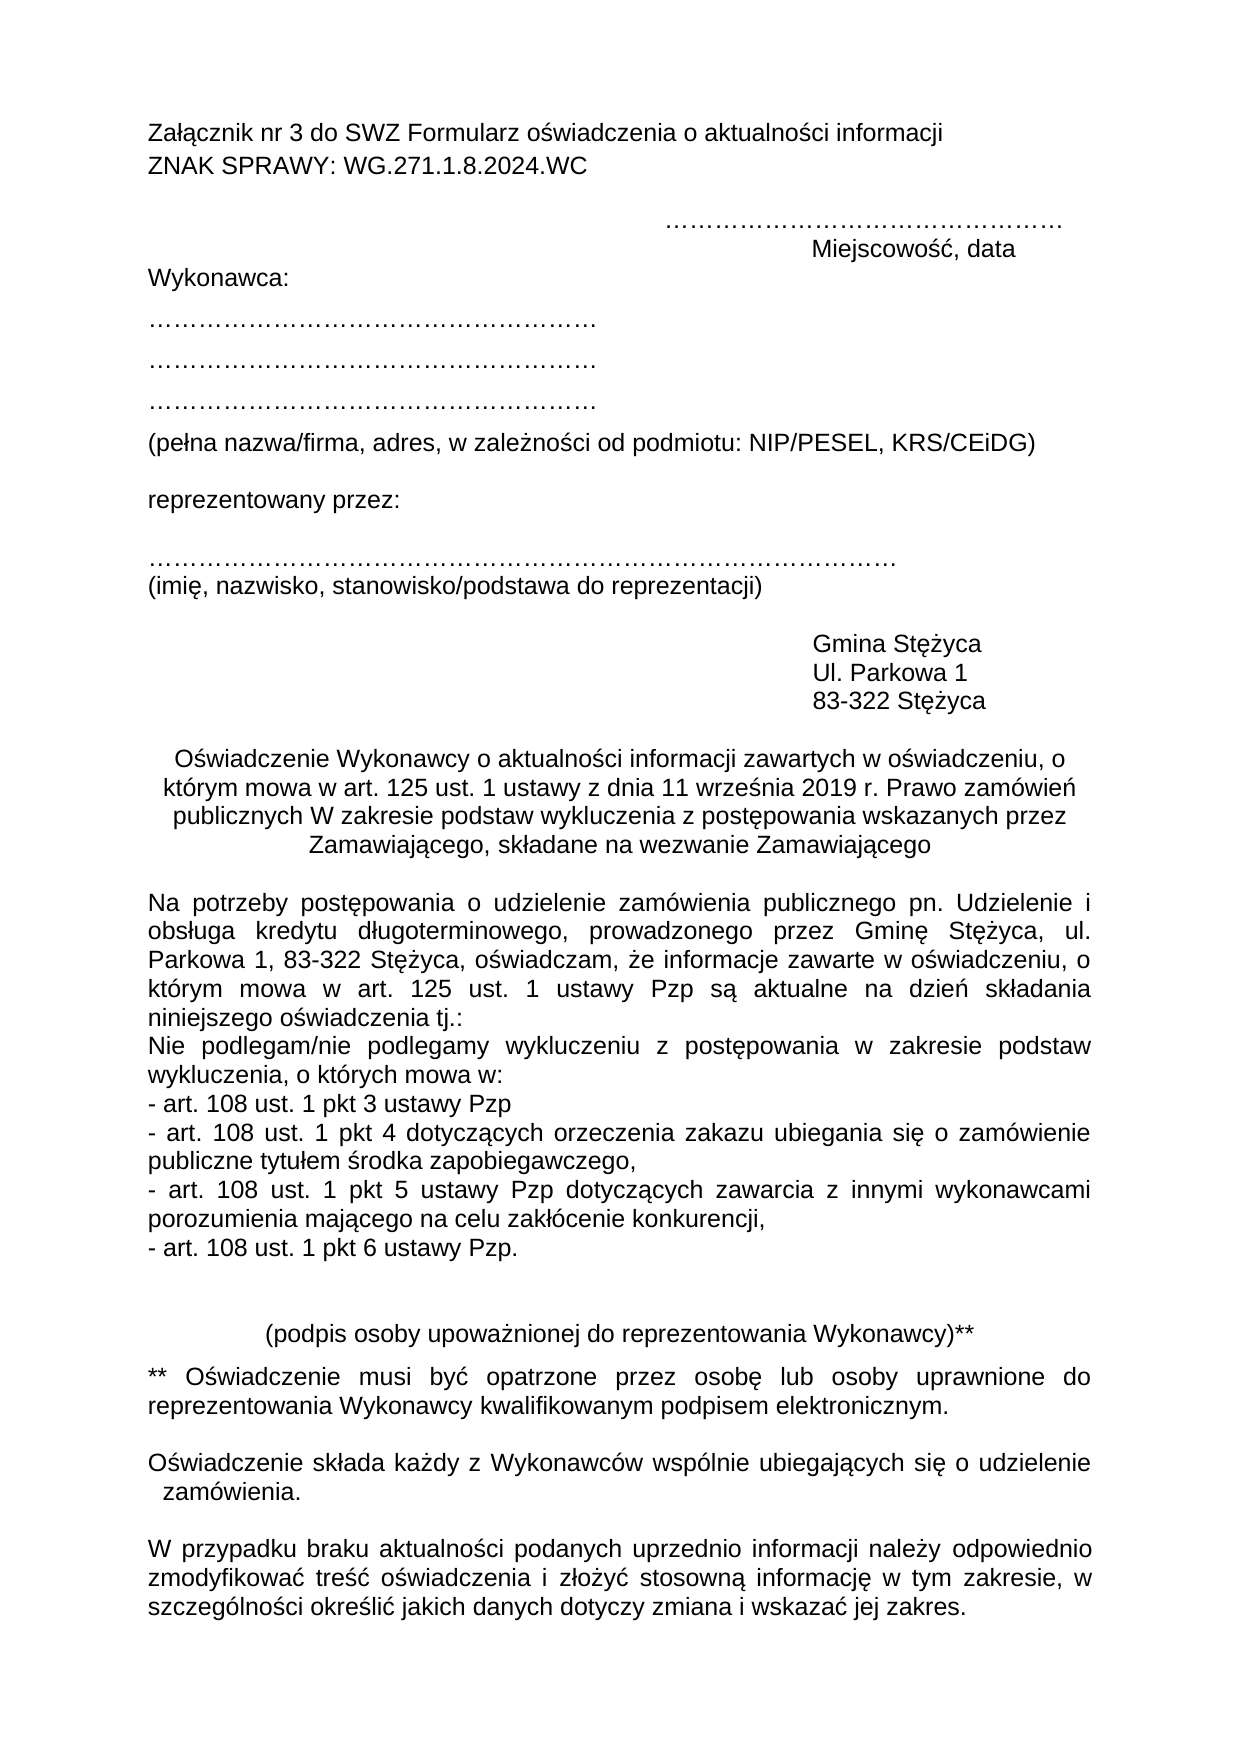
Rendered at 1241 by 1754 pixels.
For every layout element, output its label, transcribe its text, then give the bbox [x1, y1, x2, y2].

text - art. 108 ust. 1 pkt 5 ustawy Pzp dotyczących zawarcia z innymi wykonawcami porozumienia mającego na celu zakłócenie konkurencji, [148, 1175, 1092, 1232]
text ZNAK SPRAWY: WG.271.1.8.2024.WC [148, 151, 1092, 180]
text (imię, nazwisko, stanowisko/podstawa do reprezentacji) [148, 571, 1092, 600]
text (pełna nazwa/firma, adres, w zależności od podmiotu: NIP/PESEL, KRS/CEiDG) [148, 427, 1092, 456]
text Na potrzeby postępowania o udzielenie zamówienia publicznego pn. Udzielenie i obsługa kredytu długoterminowego, prowadzonego przez Gminę Stężyca, ul. Parkowa 1, 83-322 Stężyca, oświadczam, że informacje zawarte w oświadczeniu, o którym mowa w art. 125 ust. 1 ustawy Pzp są aktualne na dzień składania niniejszego oświadczenia tj.: [148, 887, 1092, 1031]
text ……………………………………………………………………………… [148, 542, 1092, 571]
text 83-322 Stężyca [812, 686, 1092, 715]
text Miejscowość, data [148, 234, 1092, 262]
text Nie podlegam/nie podlegamy wykluczeniu z postępowania w zakresie podstaw wykluczenia, o których mowa w: [148, 1031, 1092, 1089]
text Oświadczenie Wykonawcy o aktualności informacji zawartych w oświadczeniu, o którym mowa w art. 125 ust. 1 ustawy z dnia 11 września 2019 r. Prawo zamówień publicznych W zakresie podstaw wykluczenia z postępowania wskazanych przez Zamawiającego, składane na wezwanie Zamawiającego [148, 744, 1092, 859]
text Oświadczenie składa każdy z Wykonawców wspólnie ubiegających się o udzielenie zamówienia. [148, 1448, 1092, 1506]
text reprezentowany przez: [148, 485, 1092, 514]
text Załącznik nr 3 do SWZ Formularz oświadczenia o aktualności informacji [148, 118, 1092, 147]
text ……………………………………………… [148, 386, 1092, 415]
text Wykonawca: [148, 262, 1092, 291]
text (podpis osoby upoważnionej do reprezentowania Wykonawcy)** [148, 1319, 1092, 1347]
text ** Oświadczenie musi być opatrzone przez osobę lub osoby uprawnione do reprezentowania Wykonawcy kwalifikowanym podpisem elektronicznym. [148, 1362, 1092, 1419]
text W przypadku braku aktualności podanych uprzednio informacji należy odpowiednio zmodyfikować treść oświadczenia i złożyć stosowną informację w tym zakresie, w szczególności określić jakich danych dotyczy zmiana i wskazać jej zakres. [148, 1534, 1092, 1621]
text ……………………………………………… [148, 304, 1092, 332]
text ………………………………………… [148, 205, 1092, 234]
text Gmina Stężyca [812, 629, 1092, 657]
text Ul. Parkowa 1 [812, 657, 1092, 686]
text - art. 108 ust. 1 pkt 4 dotyczących orzeczenia zakazu ubiegania się o zamówienie publiczne tytułem środka zapobiegawczego, [148, 1117, 1092, 1175]
text ……………………………………………… [148, 345, 1092, 374]
text - art. 108 ust. 1 pkt 6 ustawy Pzp. [148, 1232, 1092, 1261]
text - art. 108 ust. 1 pkt 3 ustawy Pzp [148, 1089, 1092, 1117]
